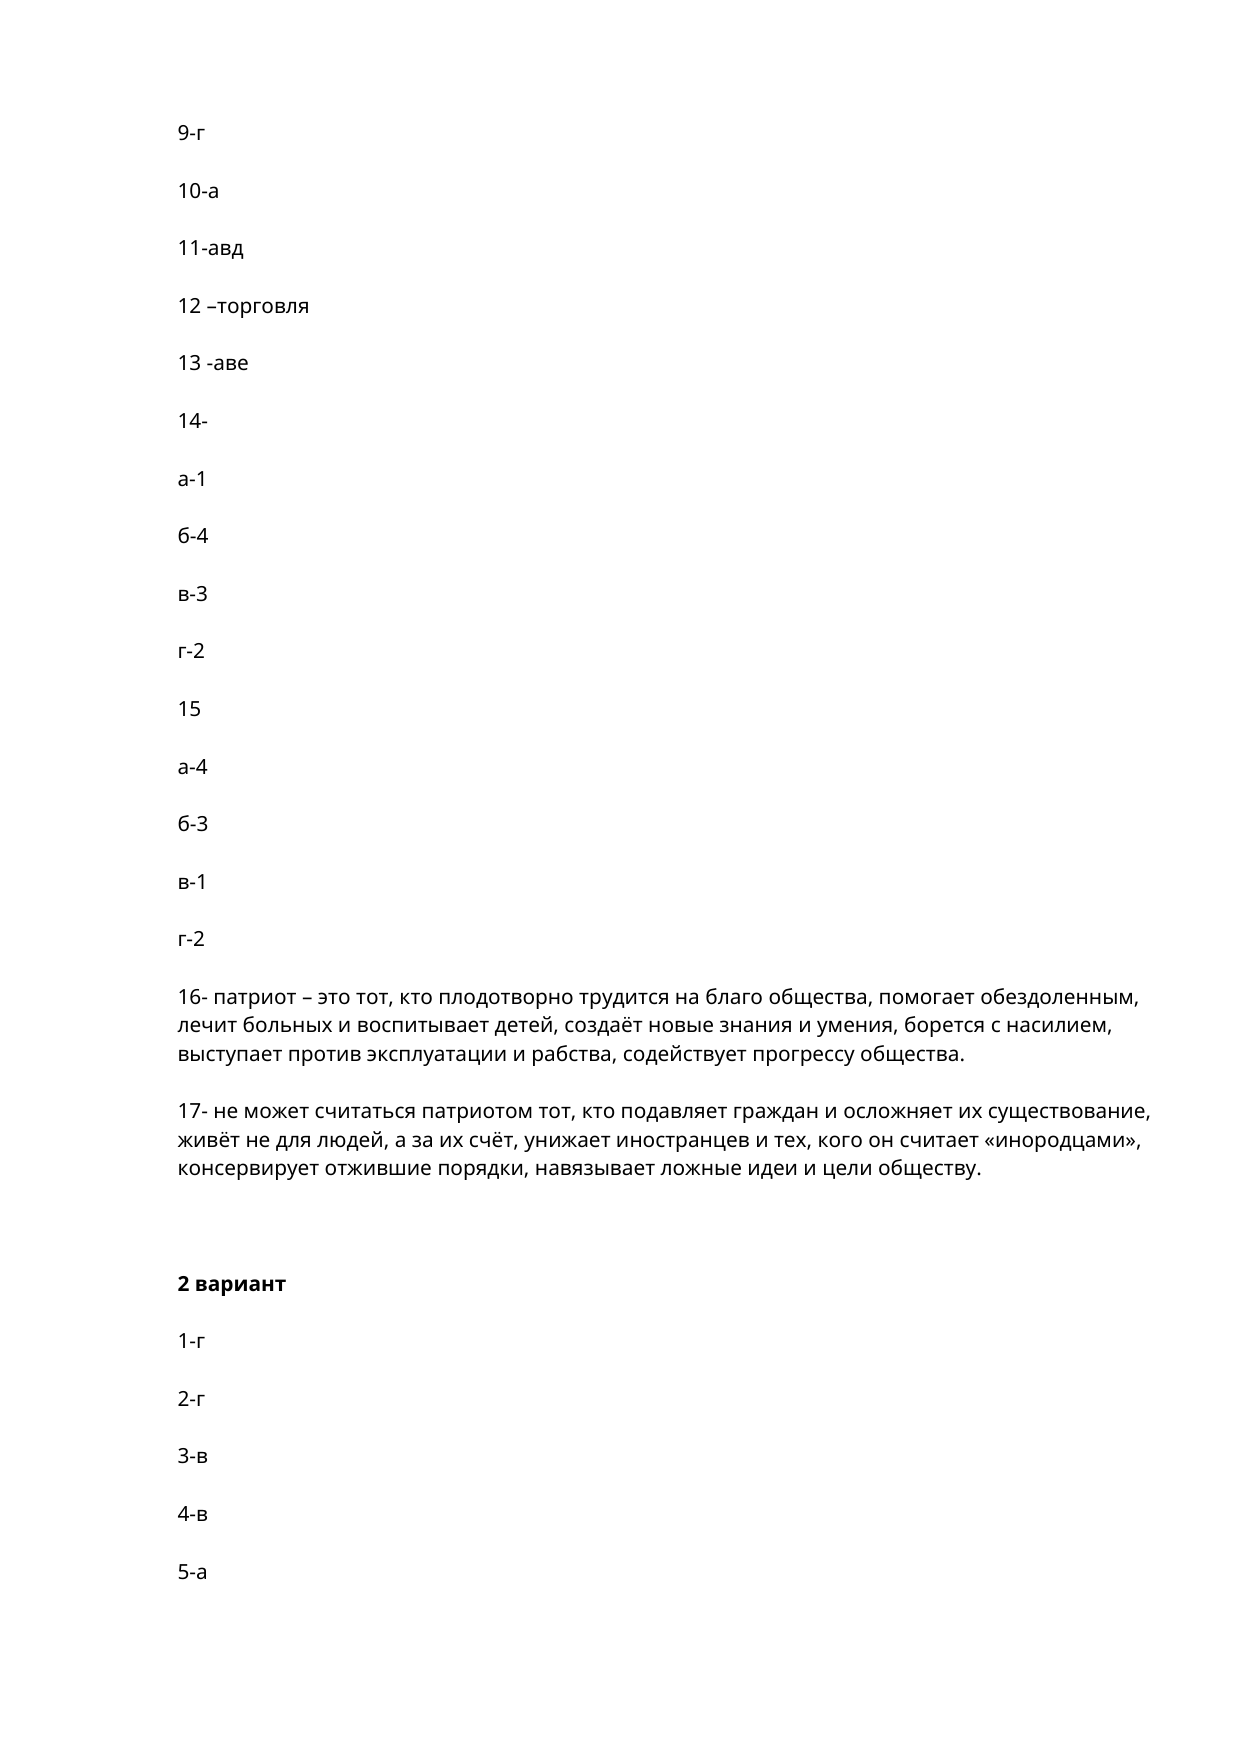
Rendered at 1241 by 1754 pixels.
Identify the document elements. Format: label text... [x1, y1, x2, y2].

text в-3 [177, 579, 1152, 607]
text 13 -аве [177, 348, 1152, 377]
text г-2 [177, 924, 1152, 953]
text б-4 [177, 521, 1152, 550]
text 2 вариант [177, 1269, 1152, 1297]
text 14- [177, 406, 1152, 434]
text 3-в [177, 1442, 1152, 1470]
text 16- патриот – это тот, кто плодотворно трудится на благо общества, помогает обездоленным, лечит больных и воспитывает детей, создаёт новые знания и умения, борется с насилием, выступает против эксплуатации и рабства, содействует прогрессу общества. [177, 982, 1152, 1067]
text а-1 [177, 464, 1152, 492]
text 12 –торговля [177, 291, 1152, 319]
text 5-а [177, 1557, 1152, 1585]
text 2-г [177, 1384, 1152, 1412]
text 17- не может считаться патриотом тот, кто подавляет граждан и осложняет их существование, живёт не для людей, а за их счёт, унижает иностранцев и тех, кого он считает «инородцами», консервирует отжившие порядки, навязывает ложные идеи и цели обществу. [177, 1097, 1152, 1182]
text г-2 [177, 637, 1152, 665]
text 15 [177, 694, 1152, 723]
text 11-авд [177, 233, 1152, 262]
text б-3 [177, 809, 1152, 838]
text в-1 [177, 867, 1152, 895]
text 9-г [177, 118, 1152, 147]
text 1-г [177, 1326, 1152, 1355]
text а-4 [177, 752, 1152, 780]
text 10-а [177, 176, 1152, 204]
text 4-в [177, 1499, 1152, 1528]
